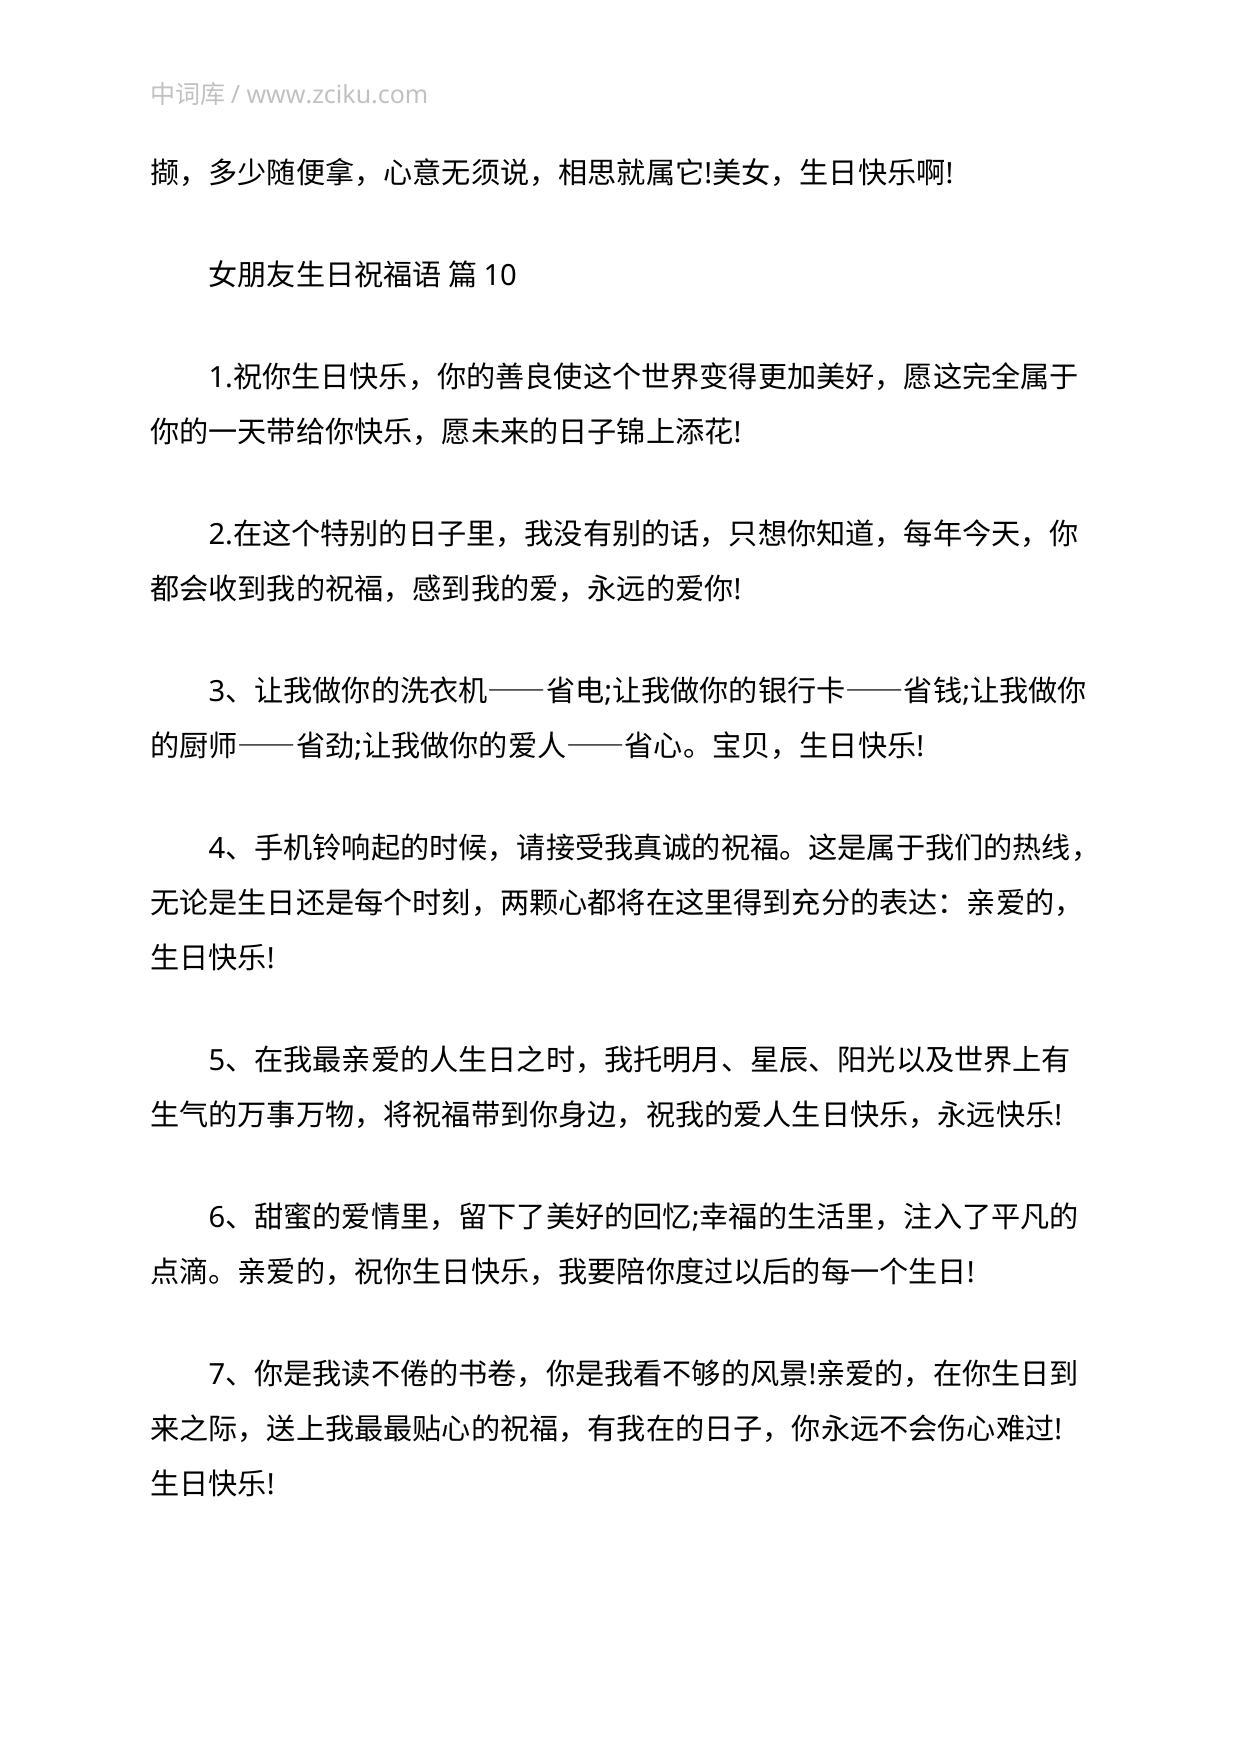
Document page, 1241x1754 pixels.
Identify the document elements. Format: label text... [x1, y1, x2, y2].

text 6、甜蜜的爱情里，留下了美好的回忆;幸福的生活里，注入了平凡的点滴。亲爱的，祝你生日快乐，我要陪你度过以后的每一个生日! [150, 1194, 1090, 1291]
text 7、你是我读不倦的书卷，你是我看不够的风景!亲爱的，在你生日到来之际，送上我最最贴心的祝福，有我在的日子，你永远不会伤心难过!生日快乐! [150, 1351, 1090, 1503]
text 5、在我最亲爱的人生日之时，我托明月、星辰、阳光以及世界上有生气的万事万物，将祝福带到你身边，祝我的爱人生日快乐，永远快乐! [150, 1037, 1090, 1134]
text 2.在这个特别的日子里，我没有别的话，只想你知道，每年今天，你都会收到我的祝福，感到我的爱，永远的爱你! [150, 511, 1090, 608]
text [150, 150, 1090, 192]
text 4、手机铃响起的时候，请接受我真诚的祝福。这是属于我们的热线，无论是生日还是每个时刻，两颗心都将在这里得到充分的表达：亲爱的，生日快乐! [150, 825, 1090, 977]
text 女朋友生日祝福语 篇10 [150, 252, 1090, 294]
text 1.祝你生日快乐，你的善良使这个世界变得更加美好，愿这完全属于你的一天带给你快乐，愿未来的日子锦上添花! [150, 354, 1090, 451]
text 3、让我做你的洗衣机——省电;让我做你的银行卡——省钱;让我做你的厨师——省劲;让我做你的爱人——省心。宝贝，生日快乐! [150, 668, 1090, 765]
